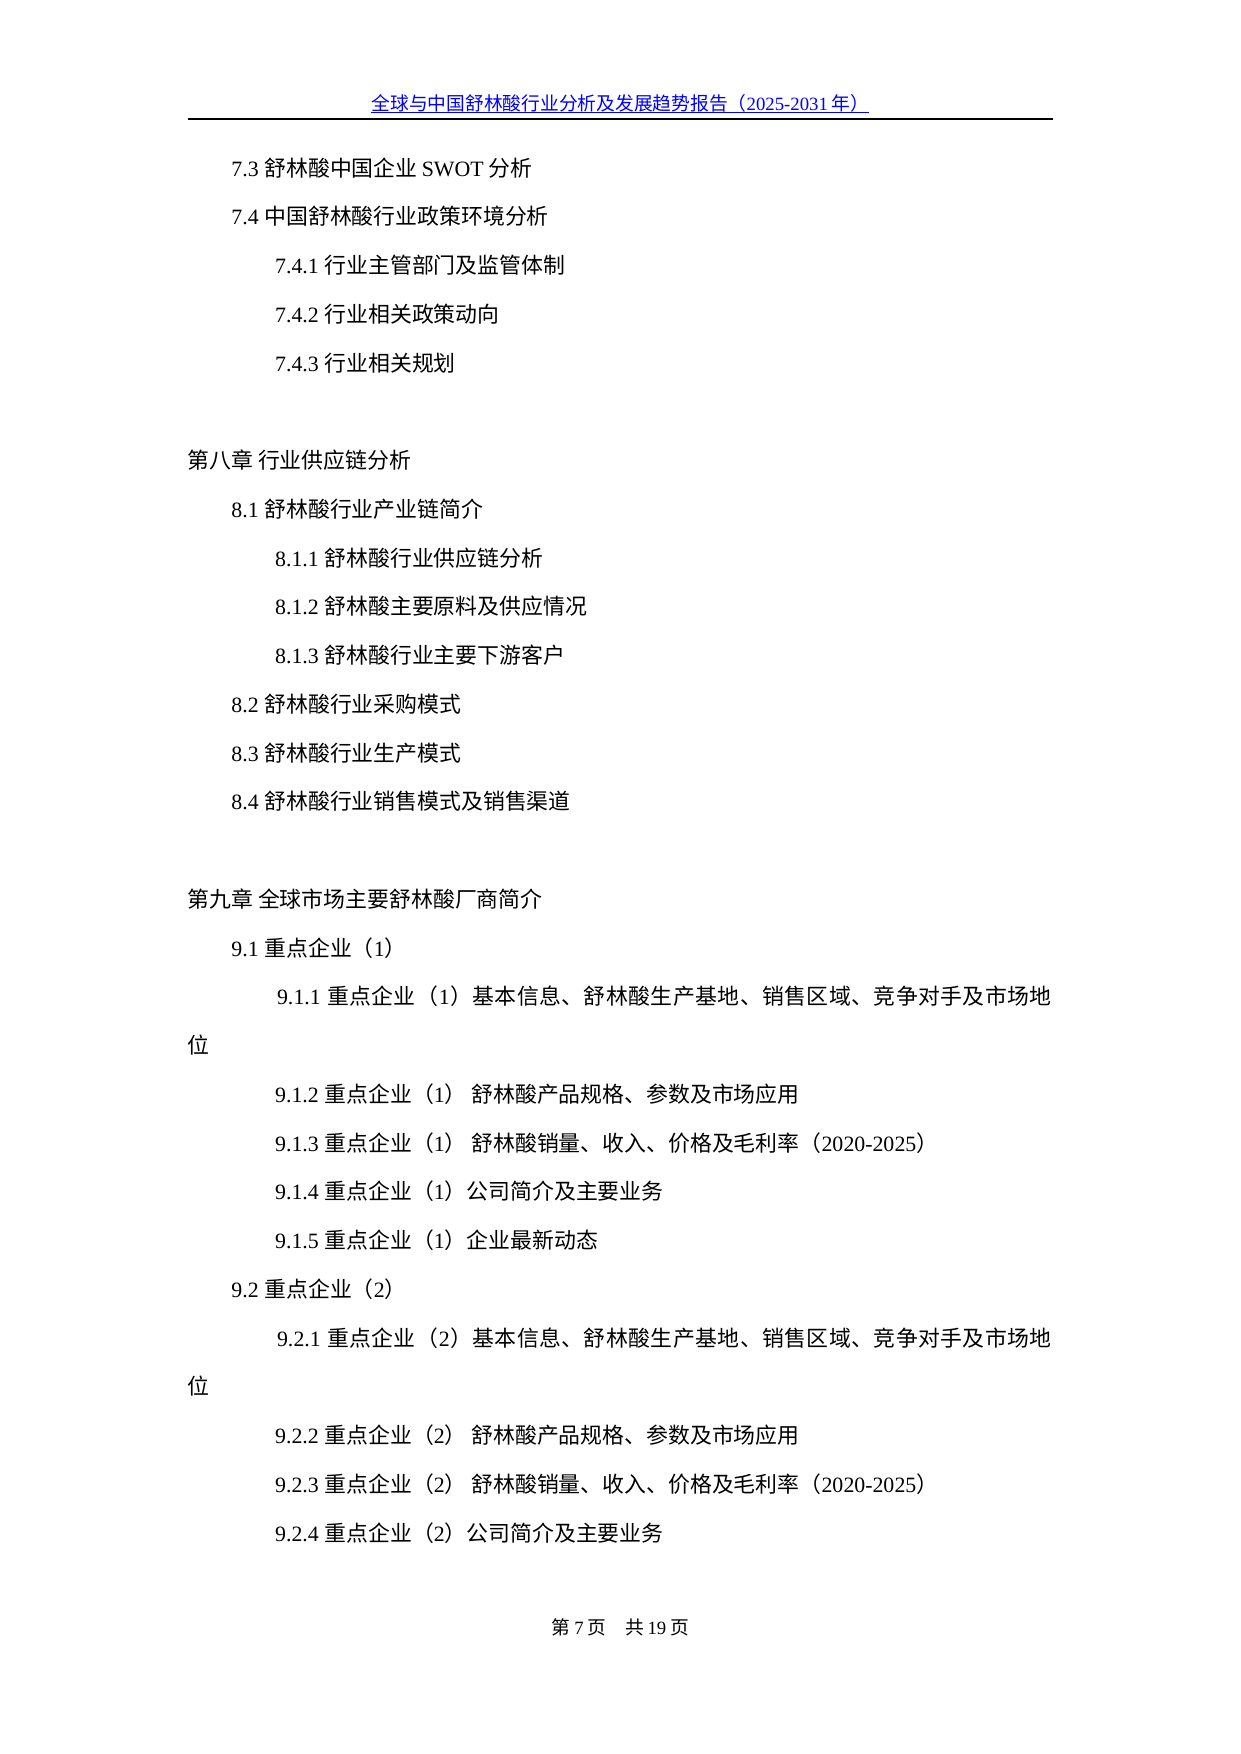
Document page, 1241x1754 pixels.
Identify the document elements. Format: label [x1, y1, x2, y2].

text [187, 150, 1053, 1548]
